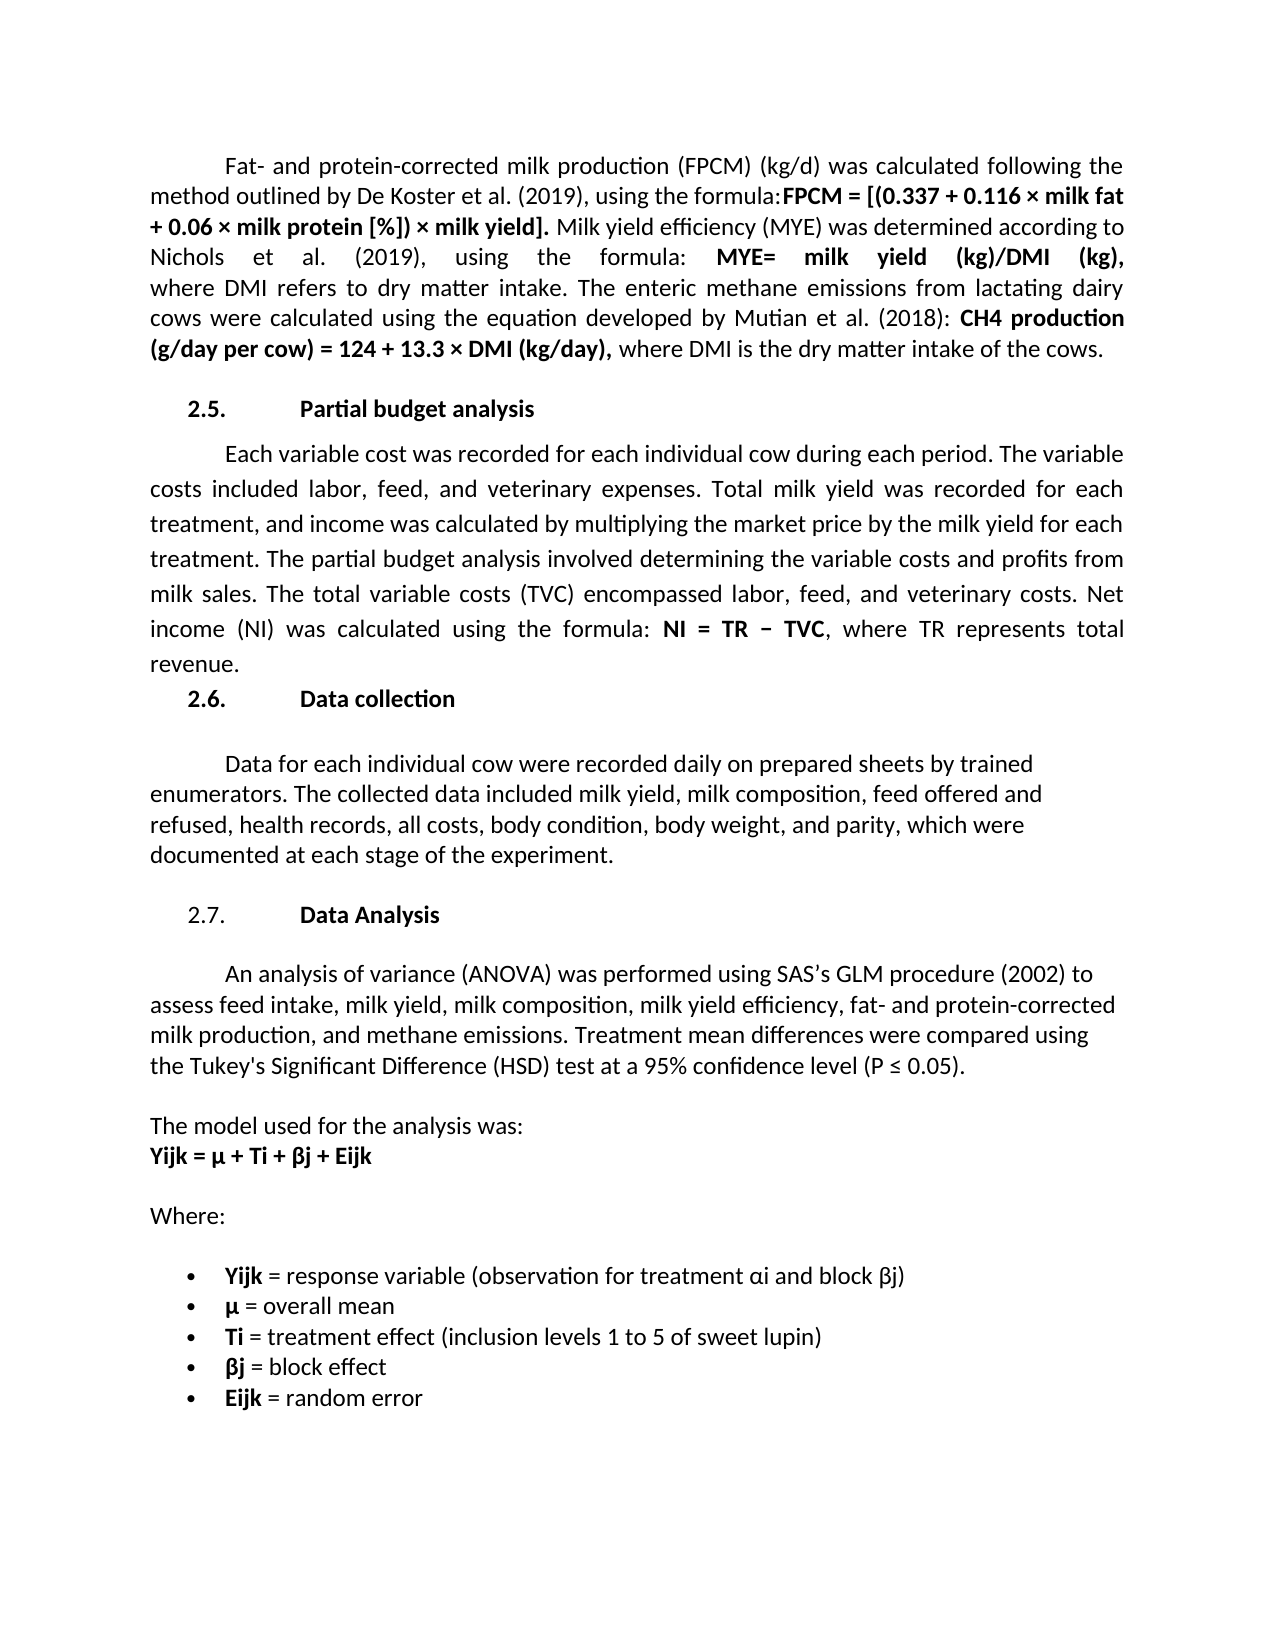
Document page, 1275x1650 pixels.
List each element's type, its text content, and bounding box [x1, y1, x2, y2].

text Fat- and protein-corrected milk production (FPCM) (kg/d) was calculated following the method outlined by De Koster et al. (2019), using the formula:FPCM = [(0.337 + 0.116 × milk fat + 0.06 × milk protein [%]) × milk yield]. Milk yield efficiency (MYE) was determined according to Nichols et al. (2019), using the formula: MYE= milk yield (kg)/DMI (kg), where DMI refers to dry matter intake. The enteric methane emissions from lactating dairy cows were calculated using the equation developed by Mutian et al. (2018): CH4 production (g/day per cow) = 124 + 13.3 × DMI (kg/day), where DMI is the dry matter intake of the cows. [150, 150, 1125, 364]
text An analysis of variance (ANOVA) was performed using SAS’s GLM procedure (2002) to assess feed intake, milk yield, milk composition, milk yield efficiency, fat- and protein-corrected milk production, and methane emissions. Treatment mean differences were compared using the Tukey's Significant Difference (HSD) test at a 95% confidence level (P ≤ 0.05). [150, 959, 1125, 1081]
text Each variable cost was recorded for each individual cow during each period. The variable costs included labor, feed, and veterinary expenses. Total milk yield was recorded for each treatment, and income was calculated by multiplying the market price by the milk yield for each treatment. The partial budget analysis involved determining the variable costs and profits from milk sales. The total variable costs (TVC) encompassed labor, feed, and veterinary costs. Net income (NI) was calculated using the formula: NI = TR − TVC, where TR represents total revenue. [150, 438, 1125, 679]
text The model used for the analysis was: Yijk = μ + Ti + βj + Eijk [150, 1110, 1125, 1171]
list Data Analysis [187, 899, 1125, 929]
list μ = overall mean [187, 1290, 1125, 1321]
list Partial budget analysis [187, 393, 1125, 423]
list βj = block effect [187, 1351, 1125, 1382]
list Eijk = random error [187, 1382, 1125, 1412]
text Data for each individual cow were recorded daily on prepared sheets by trained enumerators. The collected data included milk yield, milk composition, feed offered and refused, health records, all costs, body condition, body weight, and parity, which were documented at each stage of the experiment. [150, 748, 1125, 870]
list Ti = treatment effect (inclusion levels 1 to 5 of sweet lupin) [187, 1321, 1125, 1351]
text Where: [150, 1200, 1125, 1231]
list Yijk = response variable (observation for treatment αi and block βj) [187, 1260, 1125, 1290]
list Data collection [187, 683, 1125, 714]
